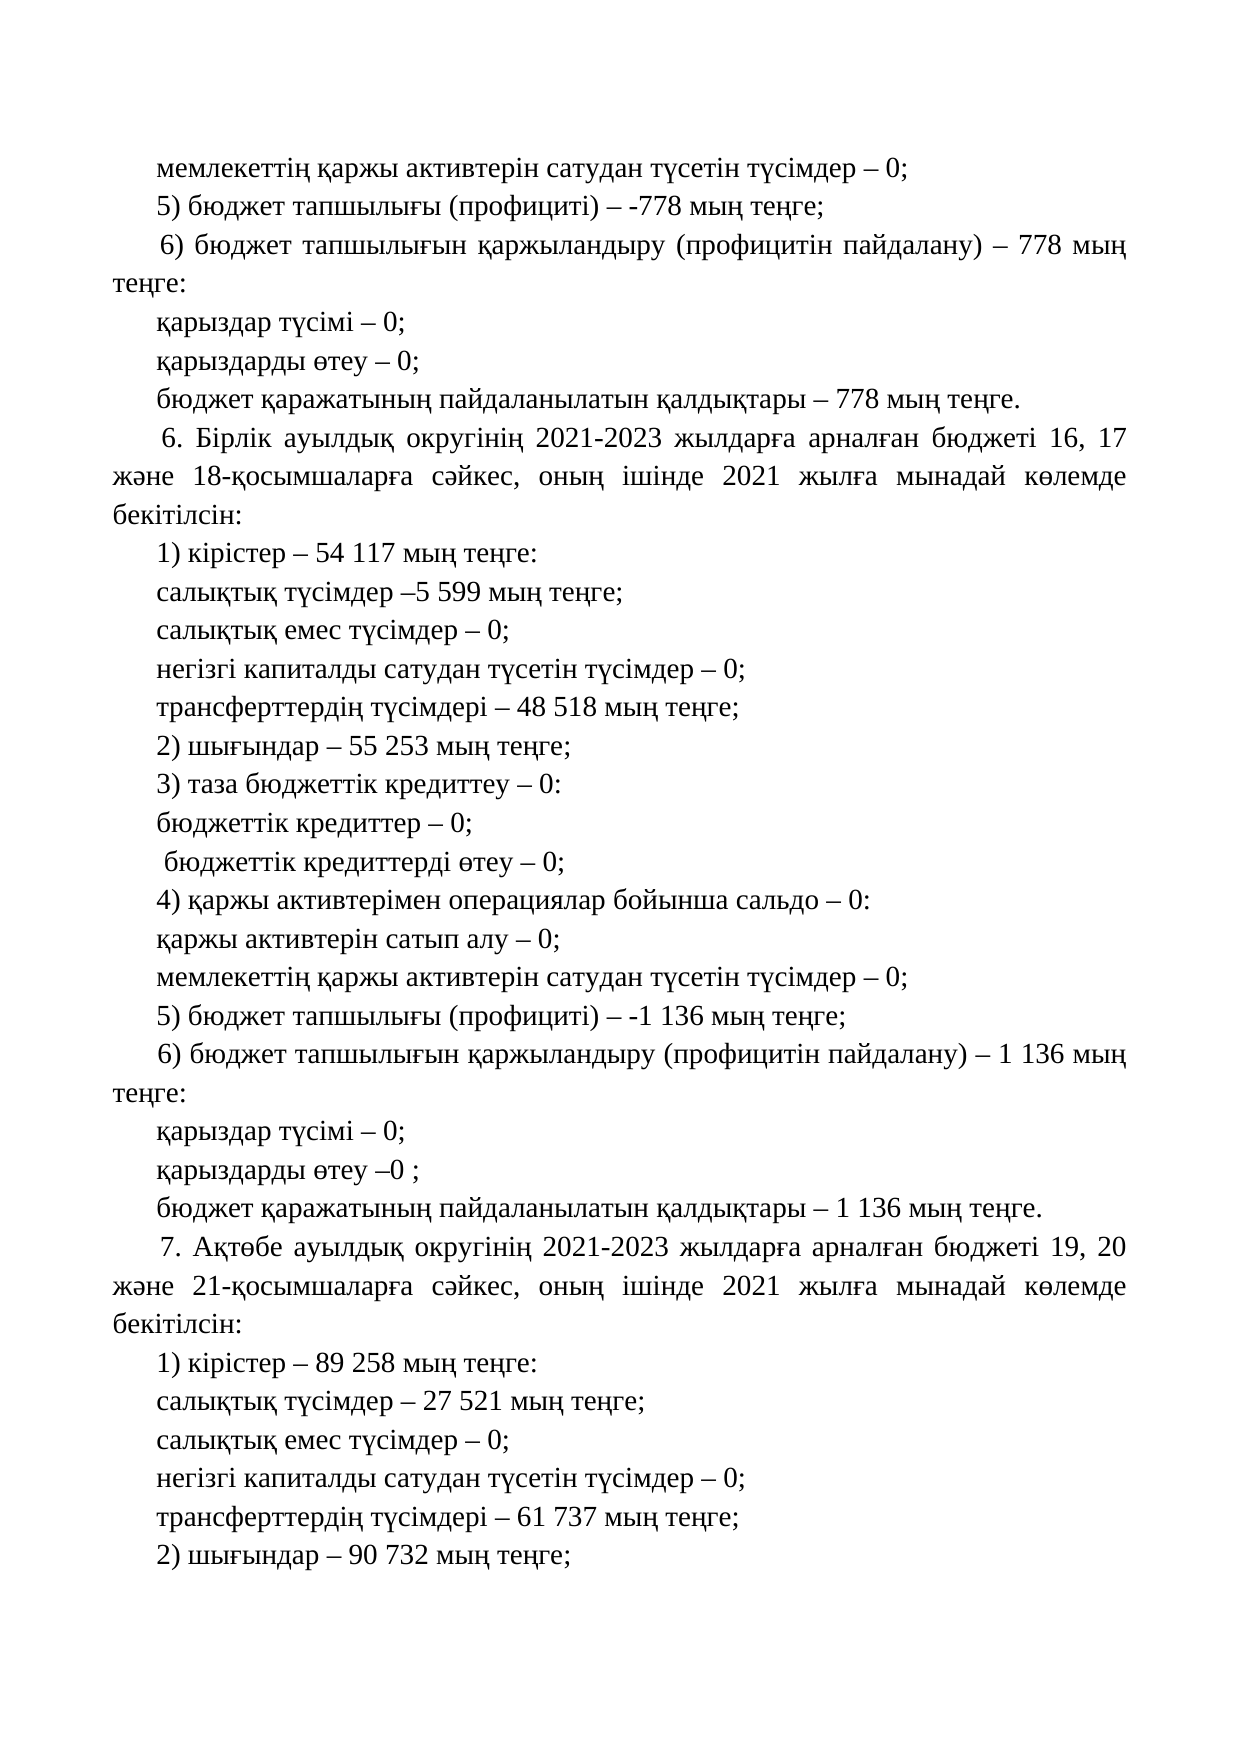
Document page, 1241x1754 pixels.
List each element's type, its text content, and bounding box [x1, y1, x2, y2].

text 2) шығындар – 90 732 мың теңге; [112, 1537, 1128, 1571]
text 1) кiрiстер – 89 258 мың теңге: [112, 1345, 1128, 1378]
text салықтық түсiмдер –5 599 мың теңге; [112, 574, 1128, 607]
text 4) қаржы активтерімен операциялар бойынша сальдо – 0: [112, 882, 1128, 916]
text 2) шығындар – 55 253 мың теңге; [112, 728, 1128, 762]
text 6) бюджет тапшылығын қаржыландыру (профицитін пайдалану) – 778 мың теңге: [112, 227, 1128, 299]
text 3) таза бюджеттiк кредиттеу – 0: [112, 767, 1128, 800]
text 5) бюджет тапшылығы (профициті) – -778 мың теңге; [112, 188, 1128, 222]
text салықтық түсiмдер – 27 521 мың теңге; [112, 1383, 1128, 1417]
text қарыздар түсімі – 0; [112, 304, 1128, 338]
text бюджет қаражатының пайдаланылатын қалдықтары – 778 мың теңге. [112, 381, 1128, 415]
text 1) кiрiстер – 54 117 мың теңге: [112, 535, 1128, 569]
text мемлекеттің қаржы активтерін сатудан түсетін түсімдер – 0; [112, 959, 1128, 993]
text бюджеттік кредиттерді өтеу – 0; [112, 844, 1128, 877]
text негiзгi капиталды сатудан түсетiн түсiмдер – 0; [112, 651, 1128, 684]
text салықтық емес түсiмдер – 0; [112, 612, 1128, 646]
text қаржы активтерін сатып алу – 0; [112, 921, 1128, 954]
text 6. Бірлік ауылдық округінің 2021-2023 жылдарға арналған бюджеті 16, 17 және 18-қосымшаларға сәйкес, оның ішінде 2021 жылға мынадай көлемде бекiтiлсiн: [112, 420, 1128, 530]
text трансферттердiң түсiмдерi – 48 518 мың теңге; [112, 689, 1128, 723]
text салықтық емес түсiмдер – 0; [112, 1422, 1128, 1455]
text 7. Ақтөбе ауылдық округінің 2021-2023 жылдарға арналған бюджеті 19, 20 және 21-қосымшаларға сәйкес, оның ішінде 2021 жылға мынадай көлемде бекiтiлсiн: [112, 1229, 1128, 1340]
text қарыздарды өтеу – 0; [112, 343, 1128, 376]
text қарыздар түсімі – 0; [112, 1113, 1128, 1147]
text 6) бюджет тапшылығын қаржыландыру (профицитін пайдалану) – 1 136 мың теңге: [112, 1036, 1128, 1108]
text 5) бюджет тапшылығы (профициті) – -1 136 мың теңге; [112, 998, 1128, 1031]
text негiзгi капиталды сатудан түсетiн түсiмдер – 0; [112, 1460, 1128, 1494]
text қарыздарды өтеу –0 ; [112, 1152, 1128, 1186]
text трансферттердiң түсiмдерi – 61 737 мың теңге; [112, 1499, 1128, 1532]
text бюджеттік кредиттер – 0; [112, 805, 1128, 839]
text мемлекеттің қаржы активтерін сатудан түсетін түсімдер – 0; [112, 150, 1128, 183]
text бюджет қаражатының пайдаланылатын қалдықтары – 1 136 мың теңге. [112, 1191, 1128, 1224]
